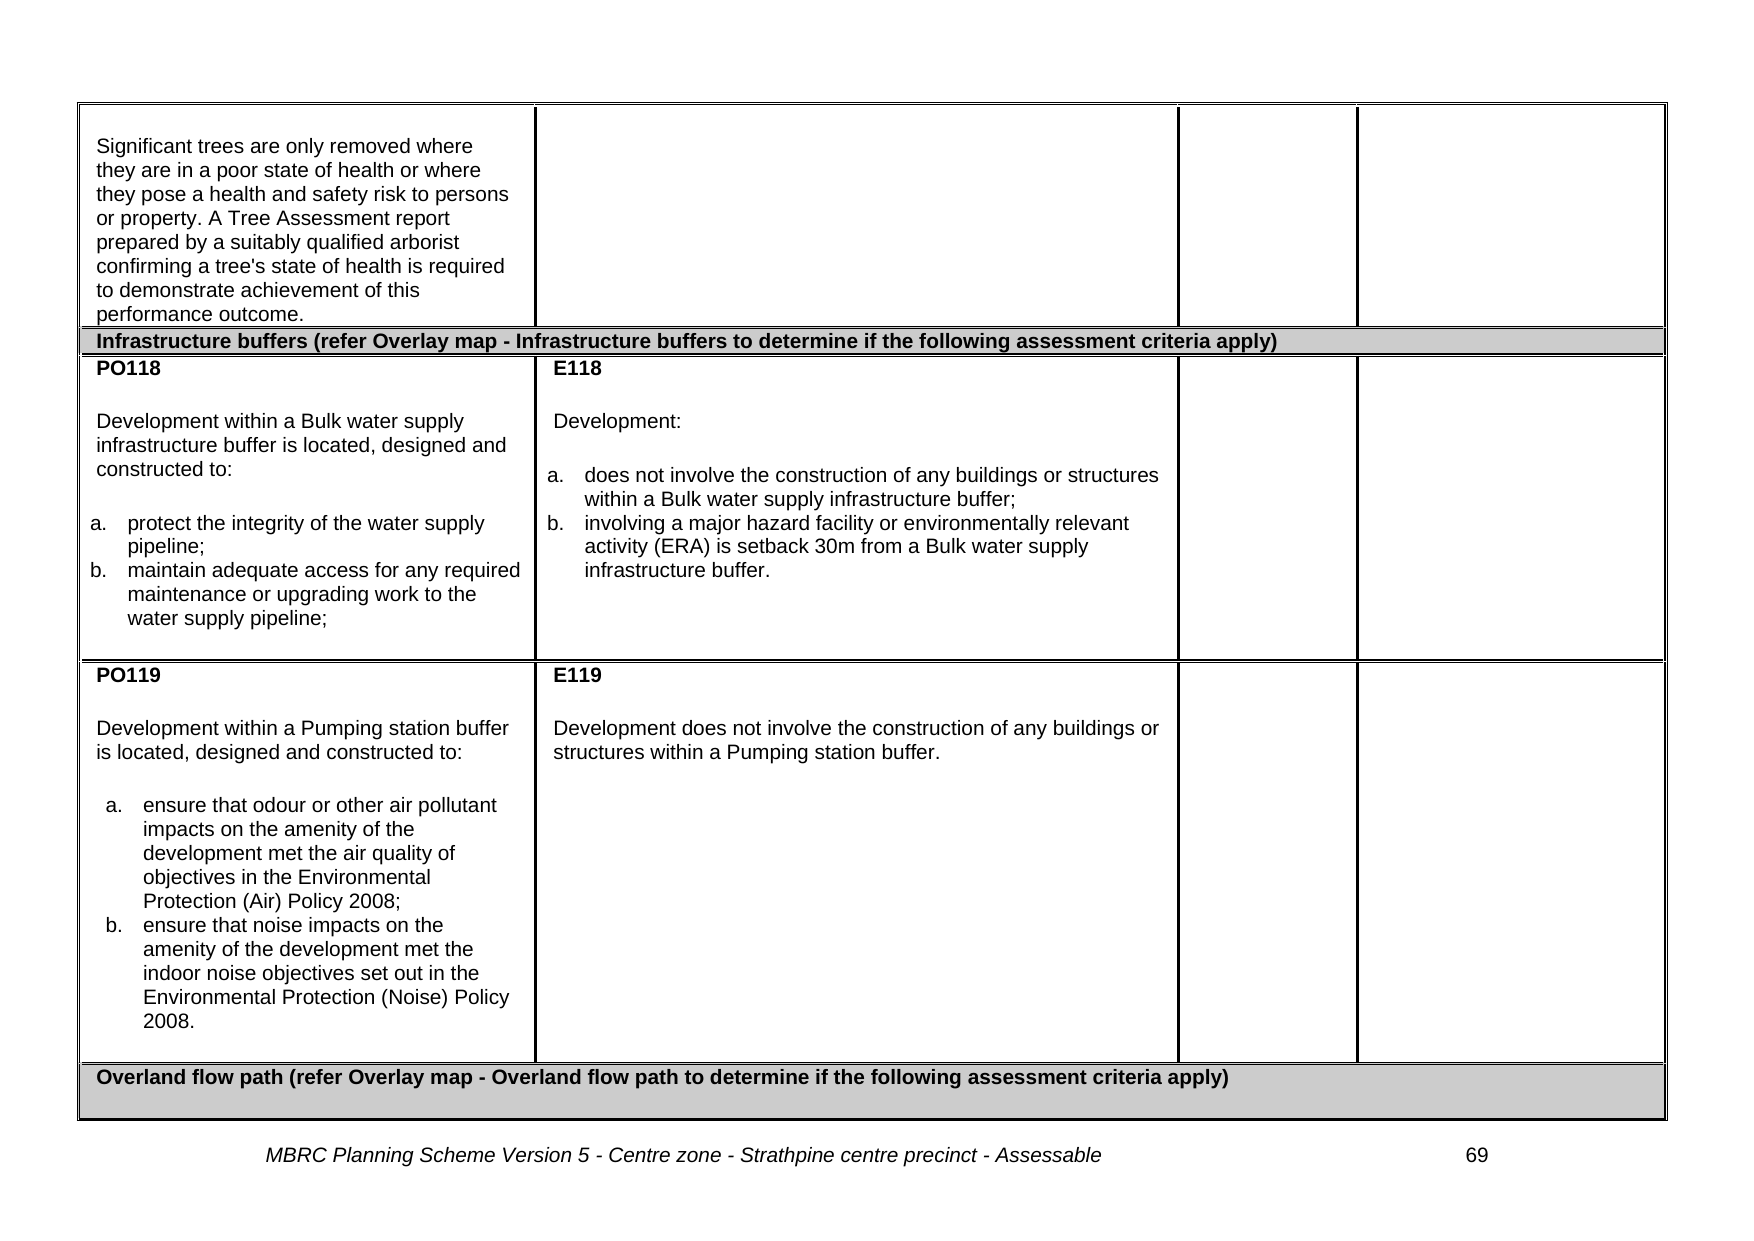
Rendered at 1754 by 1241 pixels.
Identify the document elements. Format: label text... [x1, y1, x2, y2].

table_cell PO118 Development within a Bulk water supply infrastructure buffer is located, designed and constructed to: protect the integrity of the water supply pipeline; maintain adequate access for any required maintenance or upgrading work to the water supply pipeline; [80, 353, 534, 659]
table_cell E118 Development: does not involve the construction of any buildings or structures within a Bulk water supply infrastructure buffer; involving a major hazard facility or environmentally relevant activity (ERA) is setback 30m from a Bulk water supply infrastructure buffer. [537, 357, 1177, 659]
table_cell [1359, 353, 1665, 659]
table_cell [1180, 357, 1356, 659]
table_cell PO119 Development within a Pumping station buffer is located, designed and constructed to: ensure that odour or other air pollutant impacts on the amenity of the development met the air quality of objectives in the Environmental Protection (Air) Policy 2008; ensure that noise impacts on the amenity of the development met the indoor noise objectives set out in the Environmental Protection (Noise) Policy 2008. [80, 659, 534, 1062]
table_cell [1359, 659, 1665, 1062]
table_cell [78, 103, 535, 326]
table_cell [1178, 103, 1357, 326]
table_cell Infrastructure buffers (refer Overlay map - Infrastructure buffers to determine if the following assessment criteria apply) [78, 326, 1666, 353]
table_cell E119 Development does not involve the construction of any buildings or structures within a Pumping station buffer. [537, 663, 1177, 1062]
table_cell [1180, 663, 1356, 1062]
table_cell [78, 1062, 1666, 1118]
table_cell [1357, 105, 1664, 326]
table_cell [535, 103, 1178, 326]
